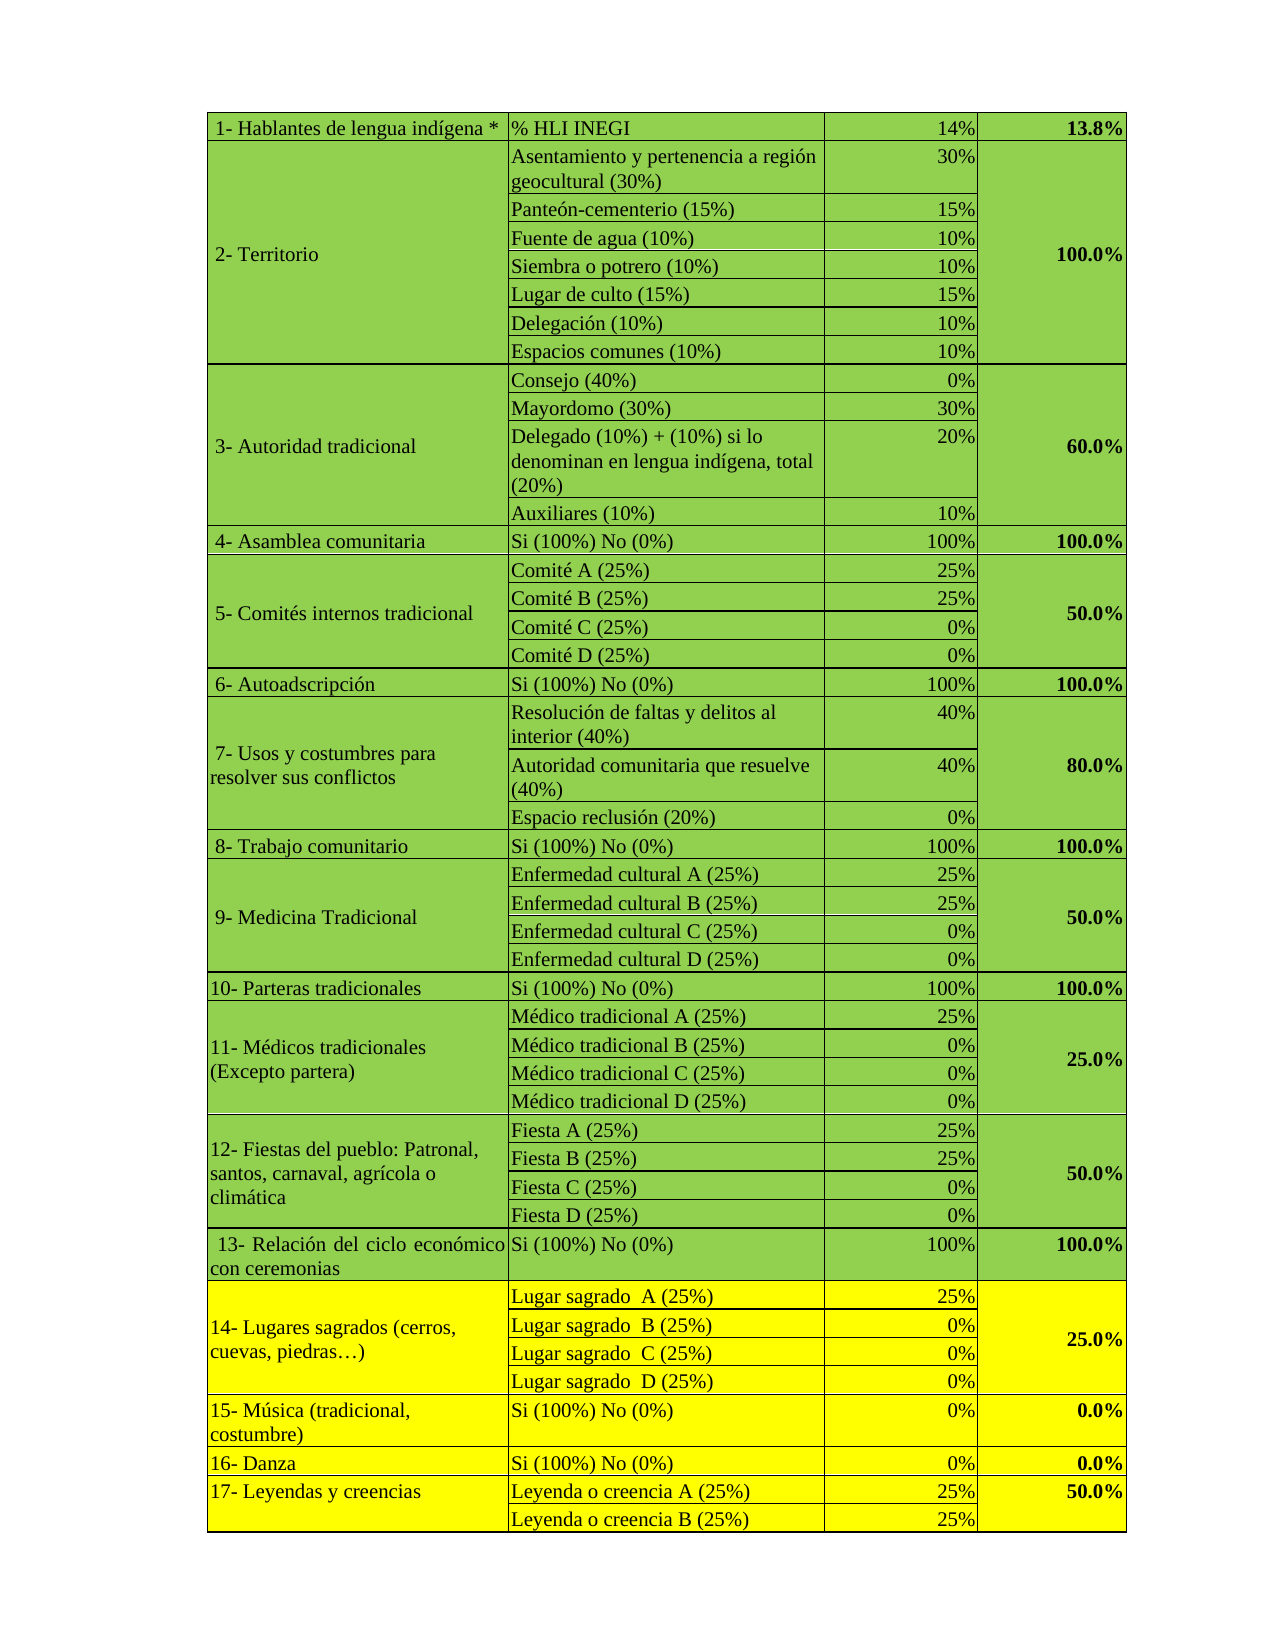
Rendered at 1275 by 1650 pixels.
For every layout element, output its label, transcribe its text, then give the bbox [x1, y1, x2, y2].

table_cell 40% [825, 750, 977, 801]
table_cell Asentamiento y pertenencia a región geocultural (30%) [509, 141, 824, 193]
table_cell 10% [825, 251, 977, 278]
table_cell Espacios comunes (10%) [509, 336, 824, 363]
table_cell Lugar sagrado A (25%) [509, 1281, 824, 1308]
table_cell 0.0% [978, 1395, 1126, 1446]
table_cell 6- Autoadscripción [208, 669, 508, 696]
table_cell Siembra o potrero (10%) [509, 251, 824, 278]
table_cell 7- Usos y costumbres para resolver sus conflictos [208, 697, 508, 829]
table_cell 50.0% [978, 1115, 1126, 1227]
table_cell Lugar de culto (15%) [509, 279, 824, 306]
table_cell 12- Fiestas del pueblo: Patronal, santos, carnaval, agrícola o climática [208, 1115, 508, 1227]
table_cell 30% [825, 393, 977, 420]
table_cell 25% [825, 555, 977, 582]
table_cell Consejo (40%) [509, 365, 824, 392]
table_cell 25% [825, 1504, 977, 1531]
table_cell 16- Danza [208, 1447, 508, 1474]
table_cell 10% [825, 336, 977, 363]
table_cell 100.0% [978, 141, 1126, 363]
table_cell Leyenda o creencia B (25%) [509, 1504, 824, 1531]
table_cell 0% [825, 1086, 977, 1113]
table_cell Fuente de agua (10%) [509, 222, 824, 249]
table_cell 11- Médicos tradicionales (Excepto partera) [208, 1001, 508, 1113]
table_cell 100% [825, 526, 977, 553]
table_cell Mayordomo (30%) [509, 393, 824, 420]
table_cell Fiesta C (25%) [509, 1172, 824, 1199]
table_cell Si (100%) No (0%) [509, 830, 824, 858]
table_cell 4- Asamblea comunitaria [208, 526, 508, 553]
table_cell Auxiliares (10%) [509, 498, 824, 525]
table_cell 25% [825, 1281, 977, 1308]
table_cell 25% [825, 887, 977, 914]
table_cell 40% [825, 697, 977, 748]
table_cell 30% [825, 141, 977, 193]
table_cell 0% [825, 1200, 977, 1227]
table_cell Resolución de faltas y delitos al interior (40%) [509, 697, 824, 748]
table_cell 25% [825, 583, 977, 610]
table_cell 25.0% [978, 1001, 1126, 1113]
table_cell Si (100%) No (0%) [509, 1229, 824, 1280]
table_cell 100.0% [978, 973, 1126, 1000]
table_cell Autoridad comunitaria que resuelve (40%) [509, 750, 824, 801]
table_cell 0% [825, 916, 977, 943]
table_cell Médico tradicional C (25%) [509, 1058, 824, 1085]
table_cell 5- Comités internos tradicional [208, 555, 508, 667]
table_cell 10- Parteras tradicionales [208, 973, 508, 1000]
table_cell 0% [825, 640, 977, 667]
table_cell 0% [825, 1366, 977, 1393]
table_cell 13- Relación del ciclo económico con ceremonias [208, 1229, 508, 1280]
table_cell 3- Autoridad tradicional [208, 365, 508, 525]
table_cell Médico tradicional B (25%) [509, 1030, 824, 1057]
table_cell 15% [825, 194, 977, 221]
table_cell Fiesta D (25%) [509, 1200, 824, 1227]
table_cell 0% [825, 944, 977, 971]
table_cell 14% [825, 113, 977, 140]
table_cell Delegación (10%) [509, 308, 824, 335]
table_cell 0% [825, 1447, 977, 1474]
table_cell Enfermedad cultural B (25%) [509, 887, 824, 914]
table_cell 0% [825, 1030, 977, 1057]
table_cell 100.0% [978, 830, 1126, 858]
table_cell 10% [825, 498, 977, 525]
table_cell 10% [825, 222, 977, 249]
table_cell 25% [825, 1476, 977, 1503]
table_cell 25% [825, 1143, 977, 1170]
table_cell 0.0% [978, 1447, 1126, 1474]
table_cell Si (100%) No (0%) [509, 973, 824, 1000]
table_cell Leyenda o creencia A (25%) [509, 1476, 824, 1503]
table_cell Si (100%) No (0%) [509, 1447, 824, 1474]
table_cell 2- Territorio [208, 141, 508, 363]
table_cell 1- Hablantes de lengua indígena * [208, 113, 508, 140]
table_cell Lugar sagrado D (25%) [509, 1366, 824, 1393]
table_cell Comité C (25%) [509, 612, 824, 639]
table_cell Fiesta A (25%) [509, 1115, 824, 1142]
table_cell 17- Leyendas y creencias [208, 1476, 508, 1531]
table_cell 10% [825, 308, 977, 335]
table_cell 9- Medicina Tradicional [208, 859, 508, 971]
table_cell 0% [825, 1172, 977, 1199]
table_cell Enfermedad cultural D (25%) [509, 944, 824, 971]
table_cell Si (100%) No (0%) [509, 526, 824, 553]
table_cell Comité B (25%) [509, 583, 824, 610]
table_cell Delegado (10%) + (10%) si lo denominan en lengua indígena, total (20%) [509, 421, 824, 497]
table_cell Si (100%) No (0%) [509, 669, 824, 696]
table_cell Lugar sagrado B (25%) [509, 1310, 824, 1337]
table_cell Comité D (25%) [509, 640, 824, 667]
table_cell 60.0% [978, 365, 1126, 525]
table_cell 0% [825, 1058, 977, 1085]
table_cell 100% [825, 669, 977, 696]
table_cell % HLI INEGI [509, 113, 824, 140]
table_cell Enfermedad cultural C (25%) [509, 916, 824, 943]
table_cell 14- Lugares sagrados (cerros, cuevas, piedras…) [208, 1281, 508, 1393]
table_cell Fiesta B (25%) [509, 1143, 824, 1170]
table_cell 100.0% [978, 1229, 1126, 1280]
table_cell 80.0% [978, 697, 1126, 829]
table_cell 100% [825, 973, 977, 1000]
table_cell 0% [825, 1338, 977, 1365]
table_cell Espacio reclusión (20%) [509, 802, 824, 829]
table_cell 25% [825, 859, 977, 886]
table_cell 25.0% [978, 1281, 1126, 1393]
table_cell 50.0% [978, 859, 1126, 971]
table_cell Si (100%) No (0%) [509, 1395, 824, 1446]
table_cell 25% [825, 1001, 977, 1028]
table_cell 15% [825, 279, 977, 306]
table_cell Panteón-cementerio (15%) [509, 194, 824, 221]
table_cell 100.0% [978, 669, 1126, 696]
table_cell 0% [825, 365, 977, 392]
table_cell 8- Trabajo comunitario [208, 830, 508, 858]
table_cell 50.0% [978, 1476, 1126, 1531]
table_cell 0% [825, 1310, 977, 1337]
table_cell Lugar sagrado C (25%) [509, 1338, 824, 1365]
table_cell 100.0% [978, 526, 1126, 553]
table_cell Comité A (25%) [509, 555, 824, 582]
table_cell 50.0% [978, 555, 1126, 667]
table_cell 13.8% [978, 113, 1126, 140]
table_cell Médico tradicional D (25%) [509, 1086, 824, 1113]
table_cell 0% [825, 802, 977, 829]
table_cell 15- Música (tradicional, costumbre) [208, 1395, 508, 1446]
table_cell Médico tradicional A (25%) [509, 1001, 824, 1028]
table_cell 20% [825, 421, 977, 497]
table_cell 0% [825, 612, 977, 639]
table_cell 100% [825, 1229, 977, 1280]
table_cell 100% [825, 830, 977, 858]
table_cell Enfermedad cultural A (25%) [509, 859, 824, 886]
table_cell 0% [825, 1395, 977, 1446]
table_cell 25% [825, 1115, 977, 1142]
